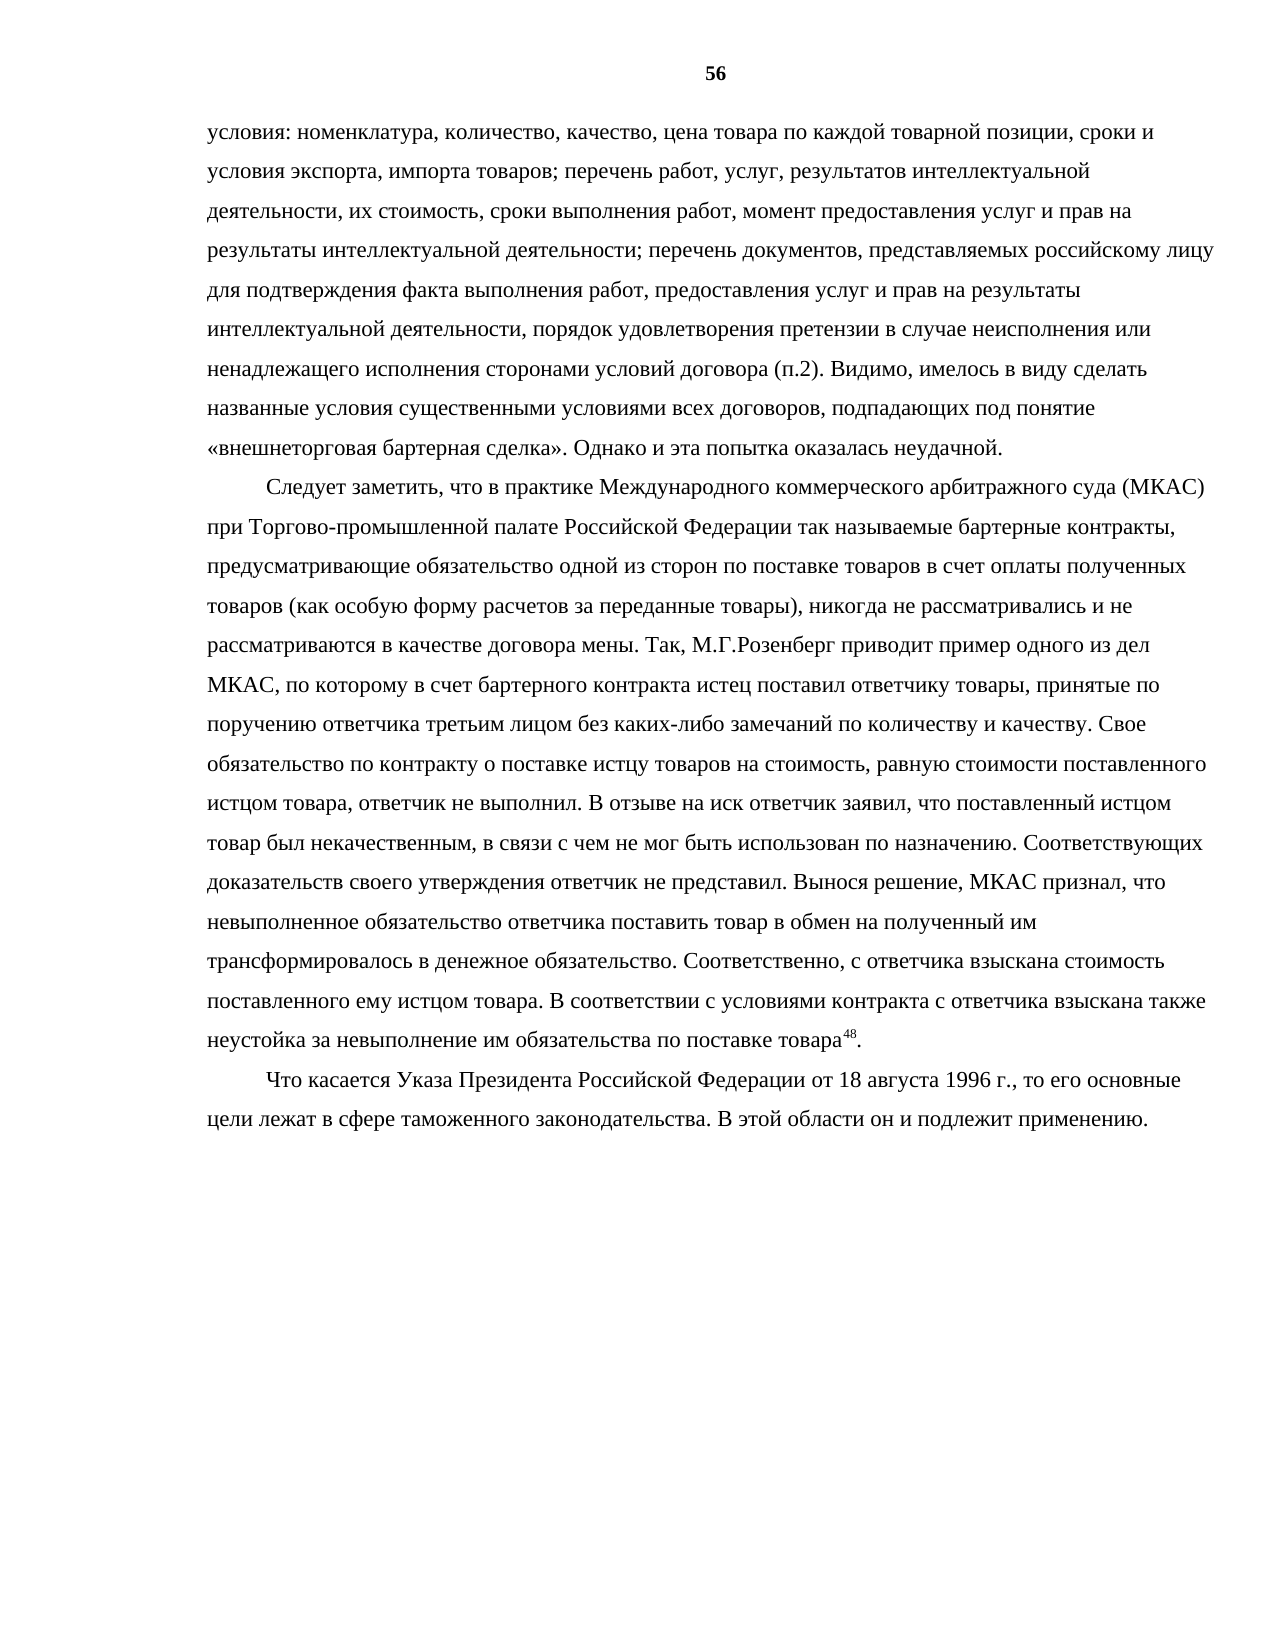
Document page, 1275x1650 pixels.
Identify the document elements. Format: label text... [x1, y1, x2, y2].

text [207, 118, 1216, 460]
text Следует заметить, что в практике Международного коммерческого арбитражного суда (МКАС) при Торгово-промышленной палате Российской Федерации так называемые бартерные контракты, предусматривающие обязательство одной из сторон по поставке товаров в счет оплаты полученных товаров (как особую форму расчетов за переданные товары), никогда не рассматривались и не рассматриваются в качестве договора мены. Так, М.Г.Розенберг приводит пример одного из дел МКАС, по которому в счет бартерного контракта истец поставил ответчику товары, принятые по поручению ответчика третьим лицом без каких-либо замечаний по количеству и качеству. Свое обязательство по контракту о поставке истцу товаров на стоимость, равную стоимости поставленного истцом товара, ответчик не выполнил. В отзыве на иск ответчик заявил, что поставленный истцом товар был некачественным, в связи с чем не мог быть использован по назначению. Соответствующих доказательств своего утверждения ответчик не представил. Вынося решение, МКАС признал, что невыполненное обязательство ответчика поставить товар в обмен на полученный им трансформировалось в денежное обязательство. Соответственно, с ответчика взыскана стоимость поставленного ему истцом товара. В соответствии с условиями контракта с ответчика взыскана также неустойка за невыполнение им обязательства по поставке товара. [207, 473, 1216, 1052]
text Что касается Указа Президента Российской Федерации от 18 августа 1996 г., то его основные цели лежат в сфере таможенного законодательства. В этой области он и подлежит применению. [207, 1066, 1216, 1131]
